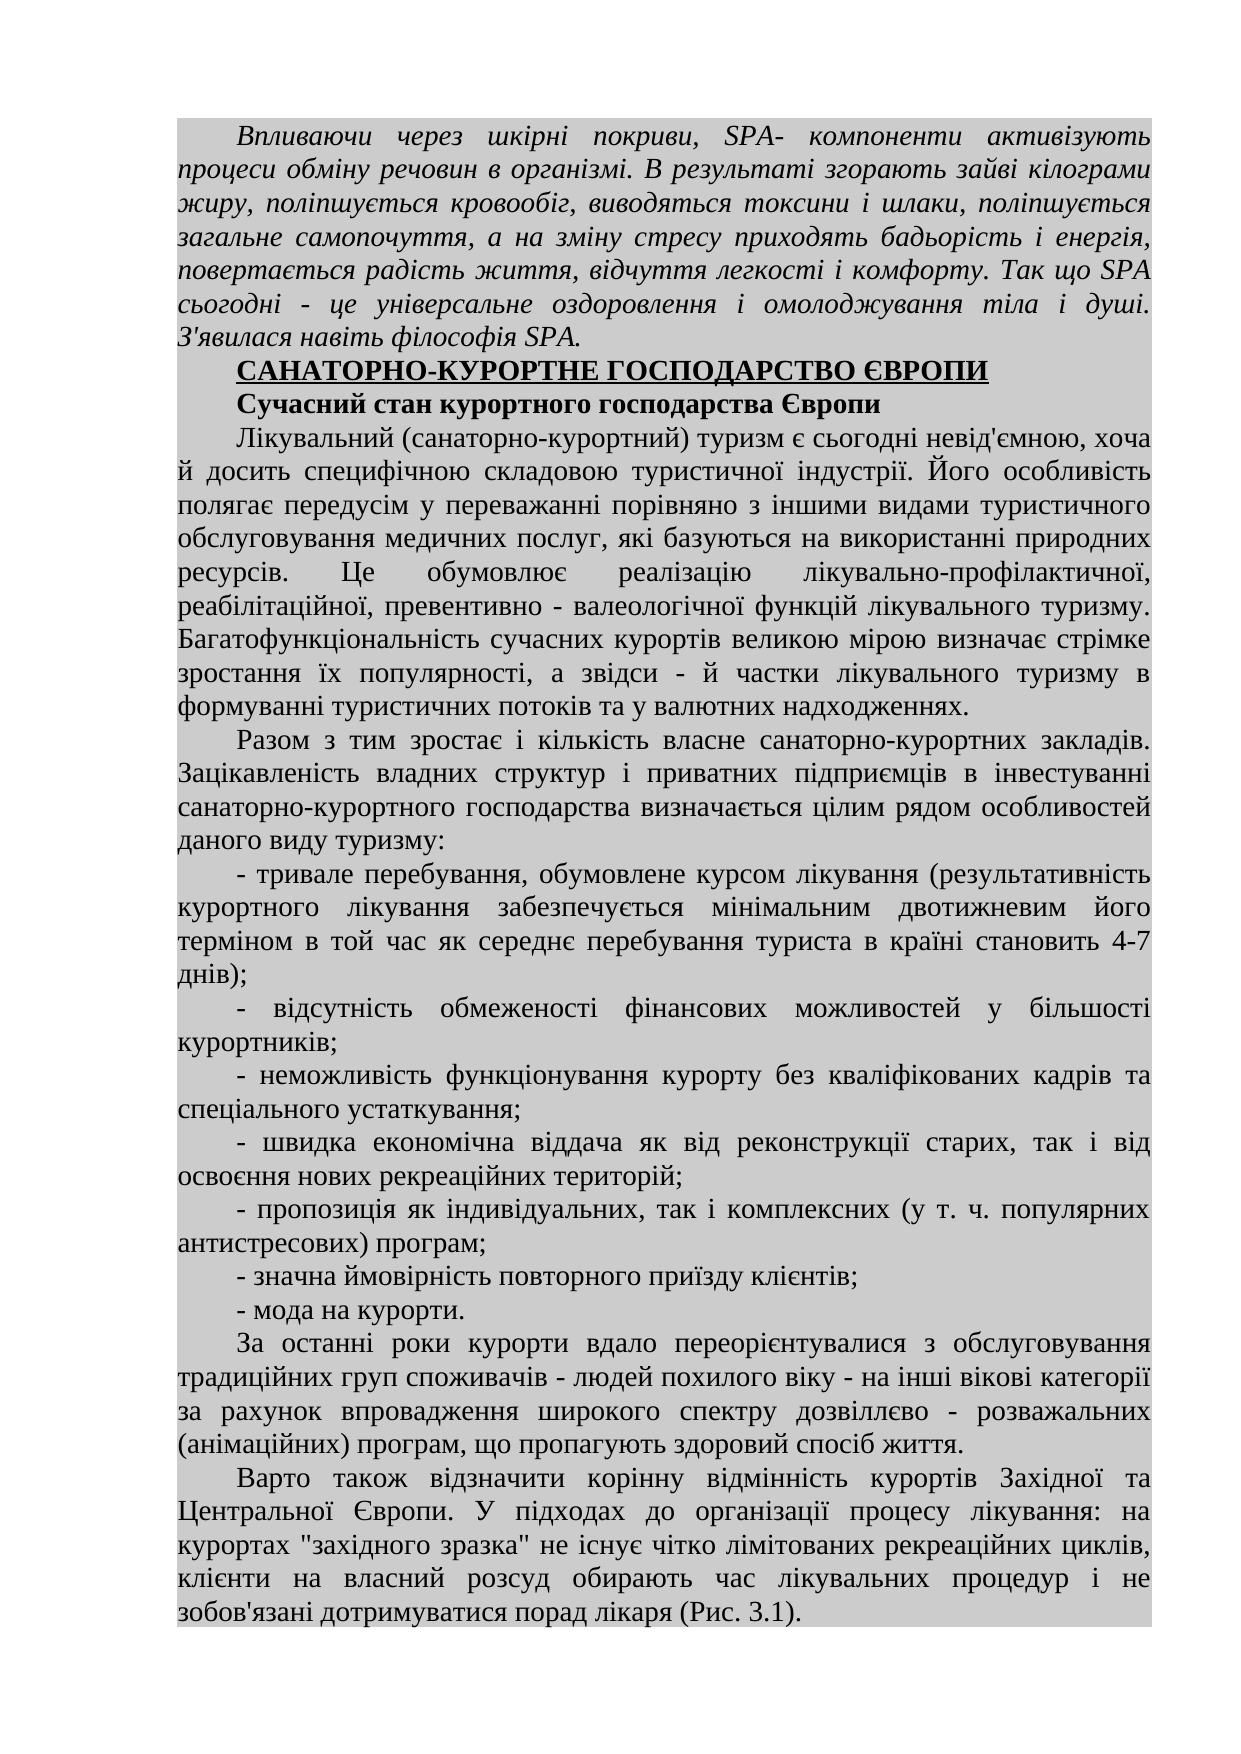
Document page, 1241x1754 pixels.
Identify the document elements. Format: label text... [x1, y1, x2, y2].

text - тривале перебування, обумовлене курсом лікування (результативність курортного лікування забезпечується мінімальним двотижневим його терміном в той час як середнє перебування туриста в країні становить 4-7 днів); [177, 856, 1152, 990]
text Варто також відзначити корінну відмінність курортів Західної та Центральної Європи. У підходах до організації процесу лікування: на курортах "західного зразка" не існує чітко лімітованих рекреаційних циклів, клієнти на власний розсуд обирають час лікувальних процедур і не зобов'язані дотримуватися порад лікаря (Рис. 3.1). [177, 1460, 1152, 1627]
text - неможливість функціонування курорту без кваліфікованих кадрів та спеціального устаткування; [177, 1057, 1152, 1124]
text - значна ймовірність повторного приїзду клієнтів; [177, 1258, 1152, 1292]
text - пропозиція як індивідуальних, так і комплексних (у т. ч. популярних антистресових) програм; [177, 1191, 1152, 1258]
text - мода на курорти. [177, 1292, 1152, 1326]
subtitle САНАТОРНО-КУРОРТНЕ ГОСПОДАРСТВО ЄВРОПИ [177, 353, 1152, 386]
text Разом з тим зростає і кількість власне санаторно-курортних закладів. Зацікавленість владних структур і приватних підприємців в інвестуванні санаторно-курортного господарства визначається цілим рядом особливостей даного виду туризму: [177, 722, 1152, 856]
text - відсутність обмеженості фінансових можливостей у більшості курортників; [177, 990, 1152, 1057]
text За останні роки курорти вдало переорієнтувалися з обслуговування традиційних груп споживачів - людей похилого віку - на інші вікові категорії за рахунок впровадження широкого спектру дозвіллєво - розважальних (анімаційних) програм, що пропагують здоровий спосіб життя. [177, 1326, 1152, 1460]
text - швидка економічна віддача як від реконструкції старих, так і від освоєння нових рекреаційних територій; [177, 1124, 1152, 1191]
text Лікувальний (санаторно-курортний) туризм є сьогодні невід'ємною, хоча й досить специфічною складовою туристичної індустрії. Його особливість полягає передусім у переважанні порівняно з іншими видами туристичного обслуговування медичних послуг, які базуються на використанні природних ресурсів. Це обумовлює реалізацію лікувально-профілактичної, реабілітаційної, превентивно - валеологічної функцій лікувального туризму. Багатофункціональність сучасних курортів великою мірою визначає стрімке зростання їх популярності, а звідси - й частки лікувального туризму в формуванні туристичних потоків та у валютних надходженнях. [177, 420, 1152, 722]
text Впливаючи через шкірні покриви, SPA- компоненти активізують процеси обміну речовин в організмі. В результаті згорають зайві кілограми жиру, поліпшується кровообіг, виводяться токсини і шлаки, поліпшується загальне самопочуття, а на зміну стресу приходять бадьорість і енергія, повертається радість життя, відчуття легкості і комфорту. Так що SPA сьогодні - це універсальне оздоровлення і омолоджування тіла і душі. З'явилася навіть філософія SPA. [177, 118, 1152, 353]
subtitle Сучасний стан курортного господарства Європи [177, 386, 1152, 420]
